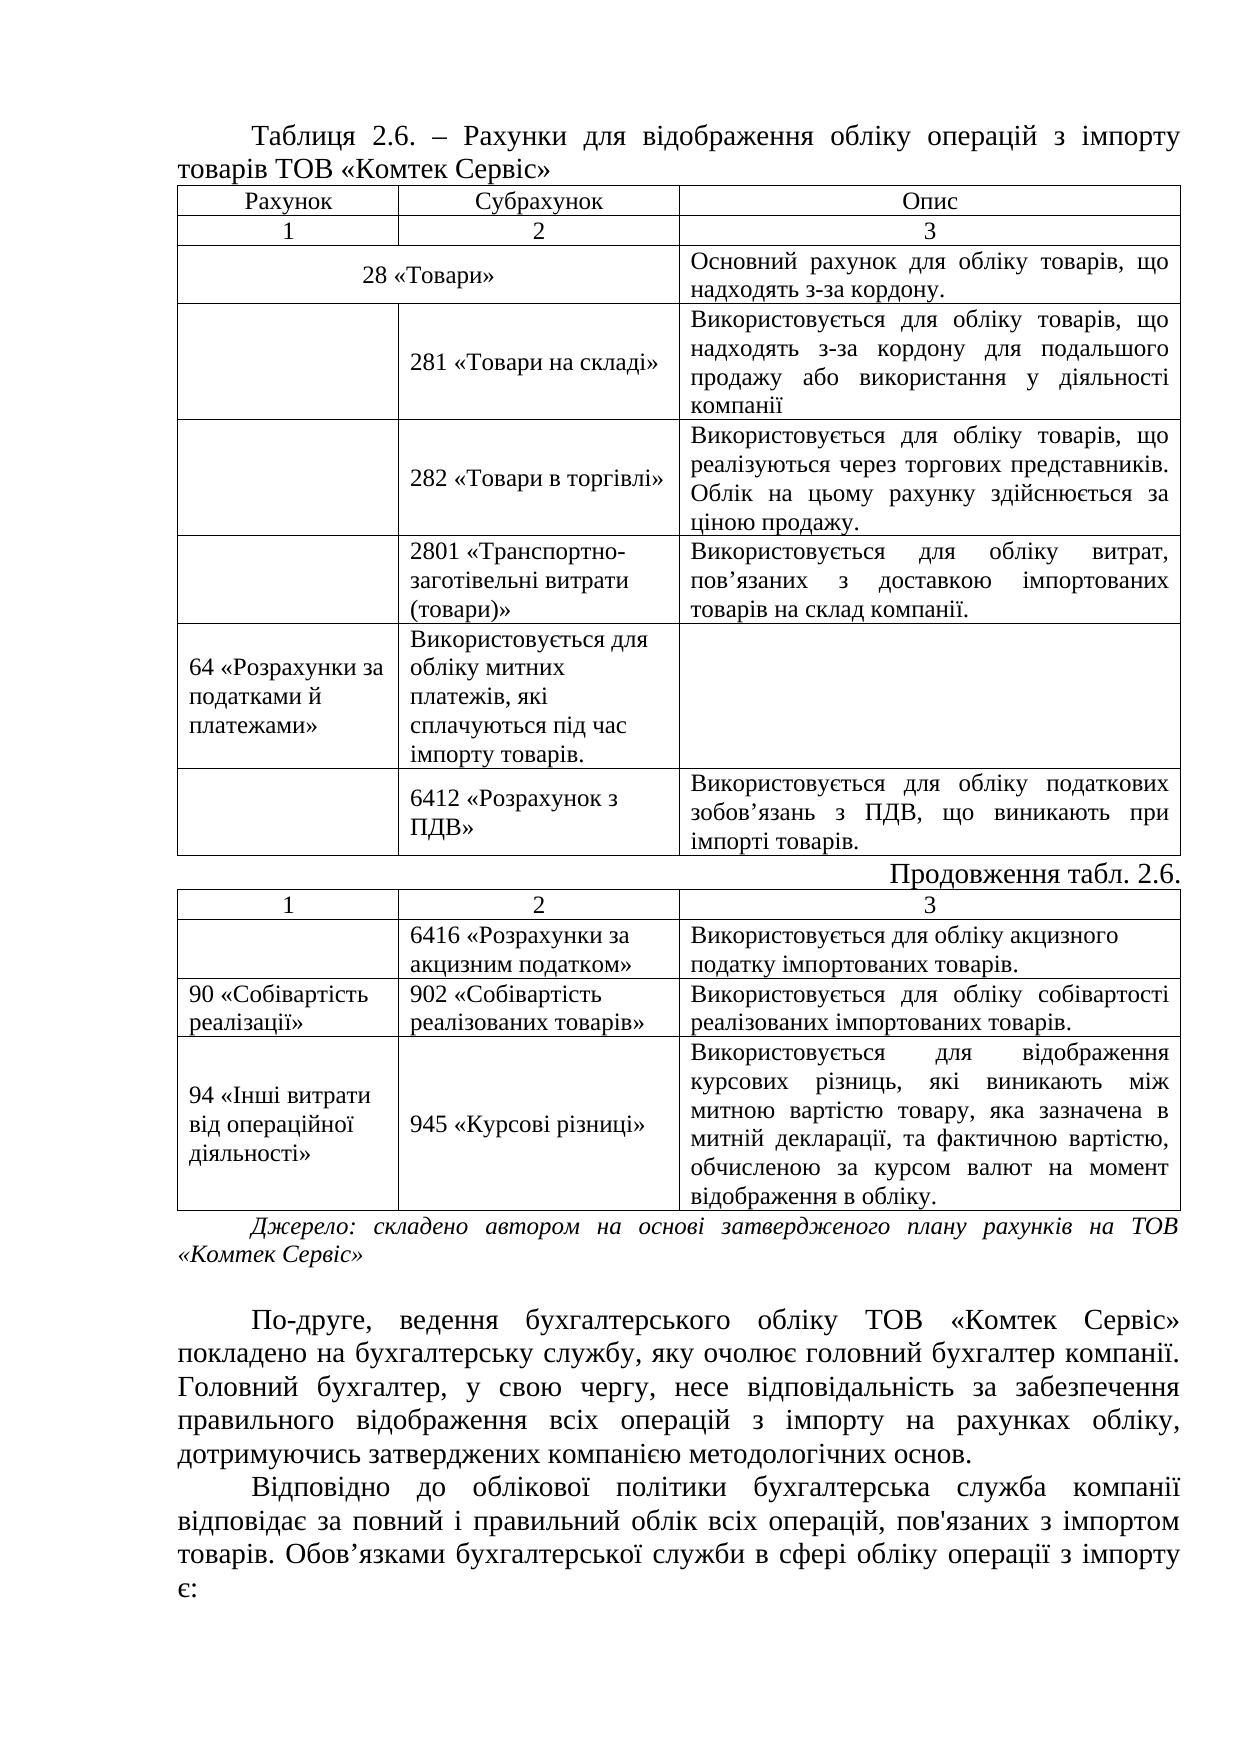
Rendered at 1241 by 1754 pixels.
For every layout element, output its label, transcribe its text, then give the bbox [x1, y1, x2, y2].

table_cell 6412 «Розрахунок з ПДВ» [399, 769, 679, 855]
text Таблиця 2.6. – Рахунки для відображення обліку операцій з імпорту товарів ТОВ «Комтек Сервіс» [177, 118, 1181, 185]
table_cell 3 [680, 216, 1180, 245]
table_cell Використовується для обліку митних платежів, які сплачуються під час імпорту товарів. [399, 624, 679, 767]
text По-друге, ведення бухгалтерського обліку ТОВ «Комтек Сервіс» покладено на бухгалтерську службу, яку очолює головний бухгалтер компанії. Головний бухгалтер, у свою чергу, несе відповідальність за забезпечення правильного відображення всіх операцій з імпорту на рахунках обліку, дотримуючись затверджених компанією методологічних основ. [177, 1302, 1181, 1469]
table_cell Використовується для обліку собівартості реалізованих імпортованих товарів. [680, 979, 1180, 1036]
table_cell [680, 624, 1180, 767]
table_cell 2 [399, 216, 679, 245]
table_cell 64 «Розрахунки за податками й платежами» [178, 624, 398, 767]
text Продовження табл. 2.6. [177, 856, 1181, 889]
table_cell 281 «Товари на складі» [399, 304, 679, 419]
table_cell 6416 «Розрахунки за акцизним податком» [399, 920, 679, 978]
table_cell Використовується для обліку податкових зобов’язань з ПДВ, що виникають при імпорті товарів. [680, 769, 1180, 855]
table_header 1 [178, 890, 398, 919]
table_header Опис [680, 186, 1180, 215]
table_cell Основний рахунок для обліку товарів, що надходять з-за кордону. [680, 246, 1180, 303]
table_cell 94 «Інші витрати від операційної діяльності» [178, 1037, 398, 1210]
table_cell Використовується для відображення курсових різниць, які виникають між митною вартістю товару, яка зазначена в митній декларації, та фактичною вартістю, обчисленою за курсом валют на момент відображення в обліку. [680, 1037, 1180, 1210]
table_cell [178, 769, 398, 855]
table_cell 28 «Товари» [178, 246, 679, 303]
table_cell [178, 420, 398, 535]
table_cell 1 [178, 216, 398, 245]
table_header Рахунок [178, 186, 398, 215]
table_cell Використовується для обліку акцизного податку імпортованих товарів. [680, 920, 1180, 978]
table_cell 2801 «Транспортно-заготівельні витрати (товари)» [399, 536, 679, 623]
table_cell 90 «Собівартість реалізації» [178, 979, 398, 1036]
table_header 3 [680, 890, 1180, 919]
table_cell 945 «Курсові різниці» [399, 1037, 679, 1210]
table_cell [178, 920, 398, 978]
table_cell Використовується для обліку витрат, пов’язаних з доставкою імпортованих товарів на склад компанії. [680, 536, 1180, 623]
table_cell [178, 304, 398, 419]
table_cell [178, 536, 398, 623]
table_header 2 [399, 890, 679, 919]
table_cell Використовується для обліку товарів, що надходять з-за кордону для подальшого продажу або використання у діяльності компанії [680, 304, 1180, 419]
text Джерело: складено автором на основі затвердженого плану рахунків на ТОВ «Комтек Сервіс» [177, 1211, 1181, 1268]
text Відповідно до облікової політики бухгалтерська служба компанії відповідає за повний і правильний облік всіх операцій, пов'язаних з імпортом товарів. Обов’язками бухгалтерської служби в сфері обліку операції з імпорту є: [177, 1469, 1181, 1604]
table_cell Використовується для обліку товарів, що реалізуються через торгових представників. Облік на цьому рахунку здійснюється за ціною продажу. [680, 420, 1180, 535]
table_cell 902 «Собівартість реалізованих товарів» [399, 979, 679, 1036]
table_cell 282 «Товари в торгівлі» [399, 420, 679, 535]
table_header Субрахунок [399, 186, 679, 215]
